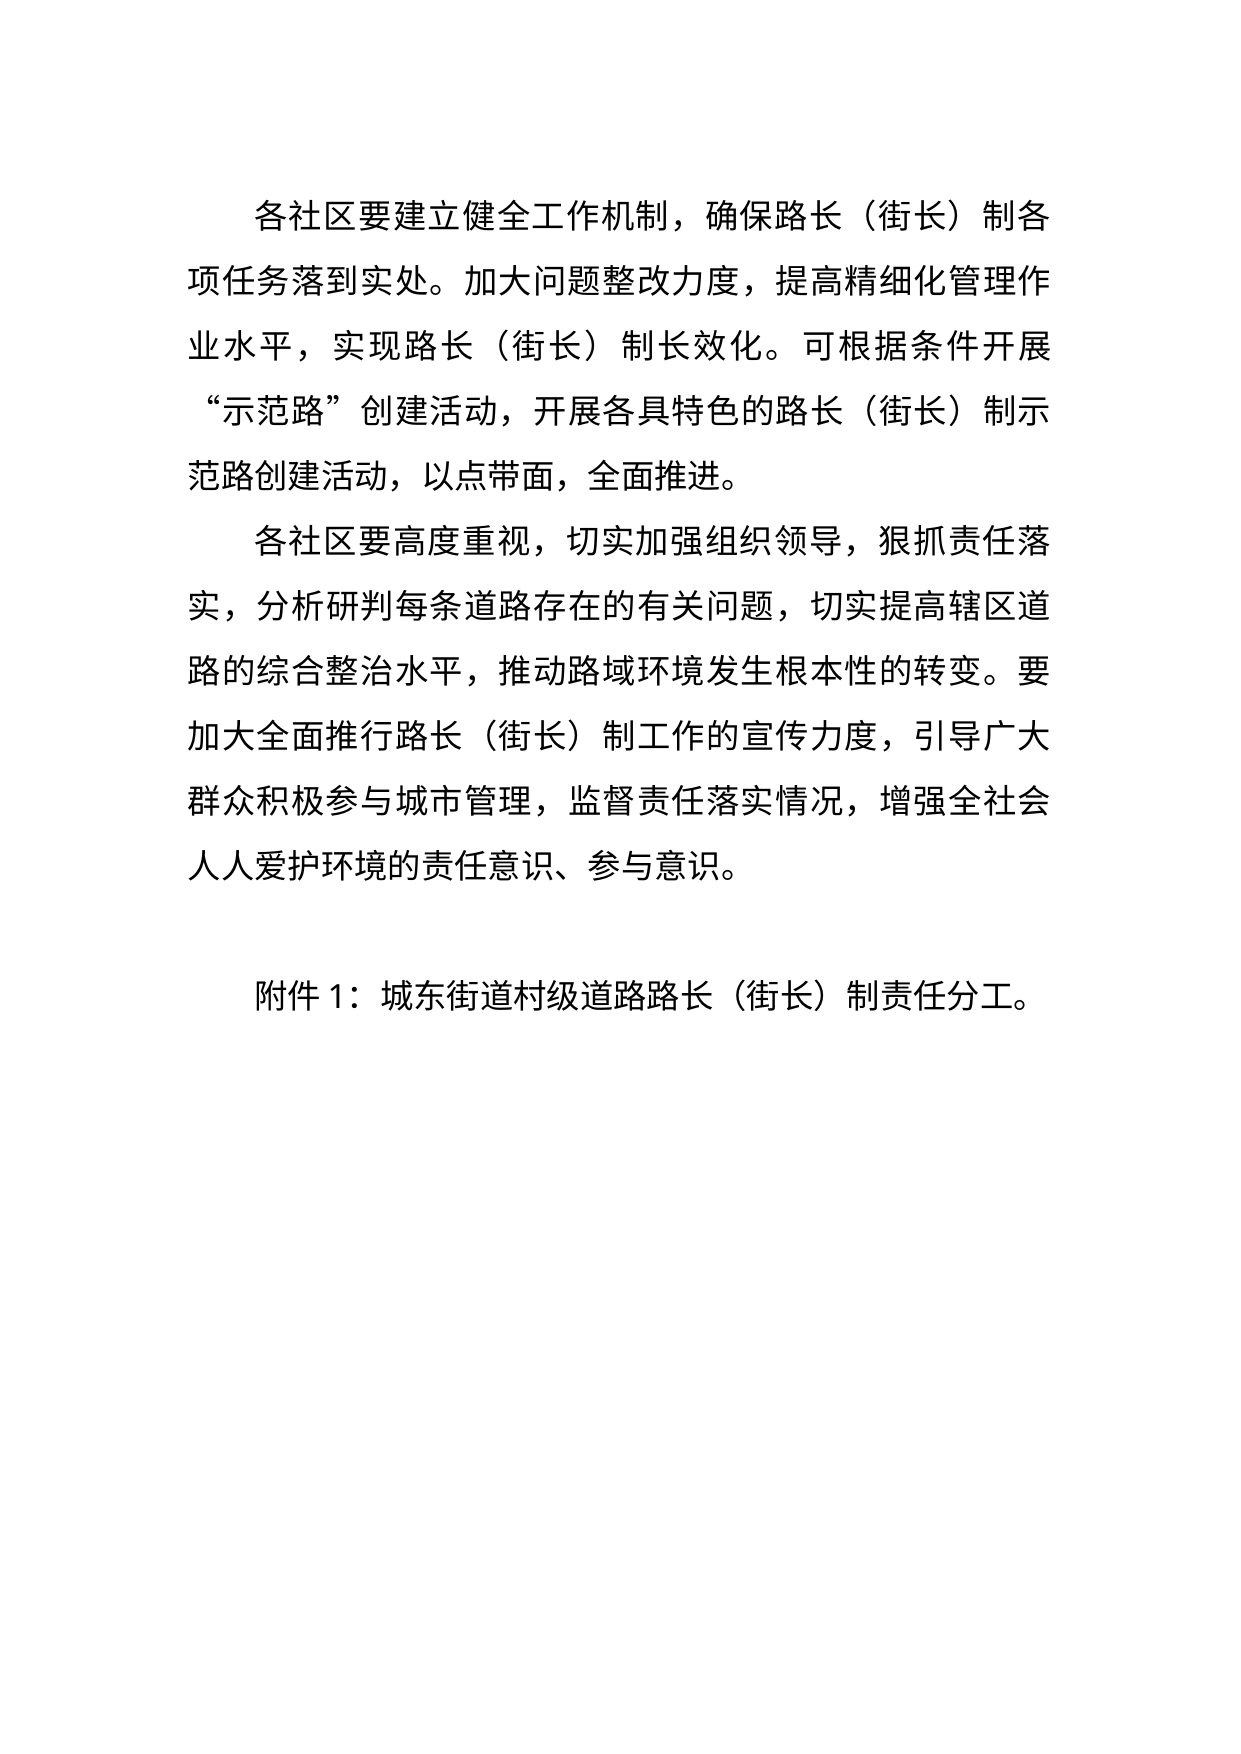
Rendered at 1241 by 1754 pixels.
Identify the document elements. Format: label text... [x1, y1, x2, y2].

text 各社区要高度重视，切实加强组织领导，狠抓责任落实，分析研判每条道路存在的有关问题，切实提高辖区道路的综合整治水平，推动路域环境发生根本性的转变。要加大全面推行路长（街长）制工作的宣传力度，引导广大群众积极参与城市管理，监督责任落实情况，增强全社会人人爱护环境的责任意识、参与意识。 [187, 506, 1053, 896]
text 附件1：城东街道村级道路路长（街长）制责任分工。 [187, 961, 1053, 1026]
text 各社区要建立健全工作机制，确保路长（街长）制各项任务落到实处。加大问题整改力度，提高精细化管理作业水平，实现路长（街长）制长效化。可根据条件开展“示范路”创建活动，开展各具特色的路长（街长）制示范路创建活动，以点带面，全面推进。 [187, 181, 1053, 506]
